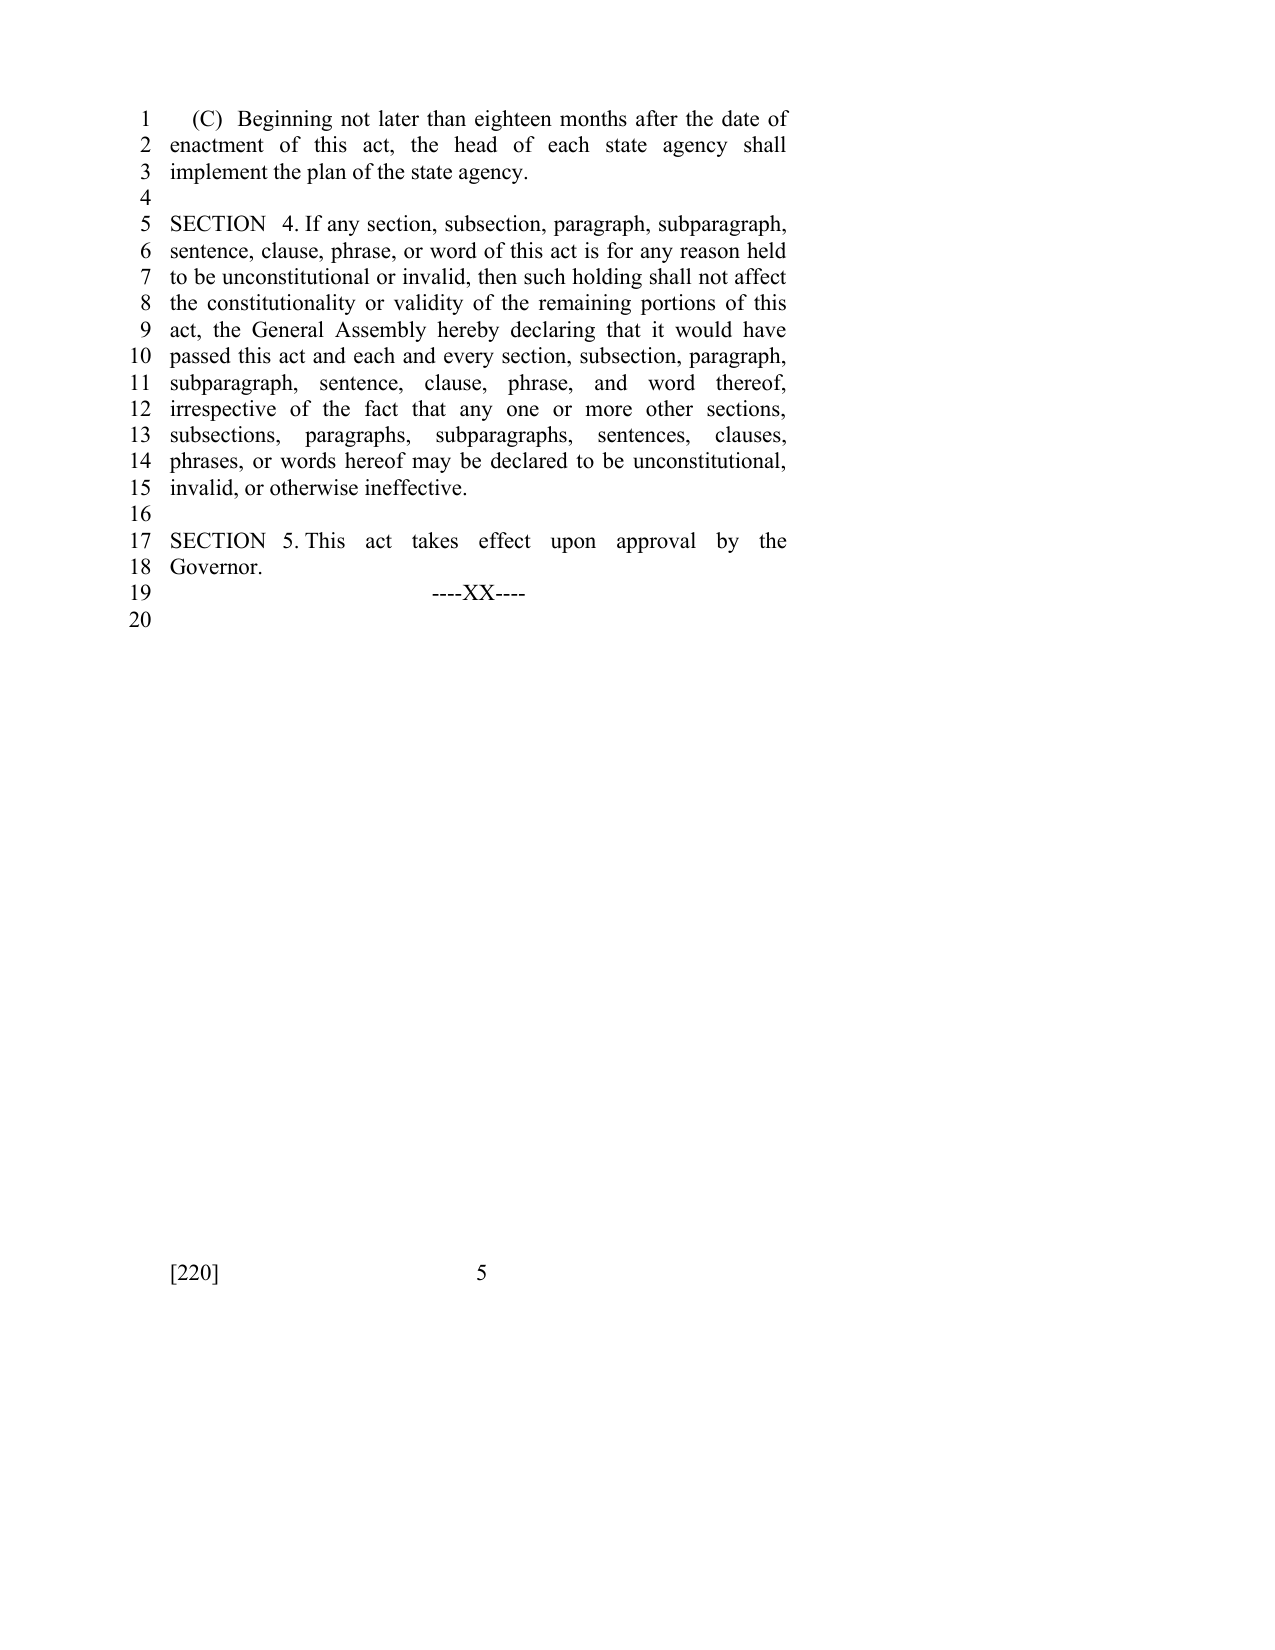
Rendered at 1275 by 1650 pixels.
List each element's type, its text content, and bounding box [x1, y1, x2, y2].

text (C) Beginning not later than eighteen months after the date of enactment of this act, the head of each state agency shall implement the plan of the state agency. [169, 105, 787, 184]
text SECTION 5. This act takes effect upon approval by the Governor. [169, 527, 787, 579]
text SECTION 4. If any section, subsection, paragraph, subparagraph, sentence, clause, phrase, or word of this act is for any reason held to be unconstitutional or invalid, then such holding shall not affect the constitutionality or validity of the remaining portions of this act, the General Assembly hereby declaring that it would have passed this act and each and every section, subsection, paragraph, subparagraph, sentence, clause, phrase, and word thereof, irrespective of the fact that any one or more other sections, subsections, paragraphs, subparagraphs, sentences, clauses, phrases, or words hereof may be declared to be unconstitutional, invalid, or otherwise ineffective. [169, 210, 787, 500]
text ----XX---- [169, 579, 787, 606]
